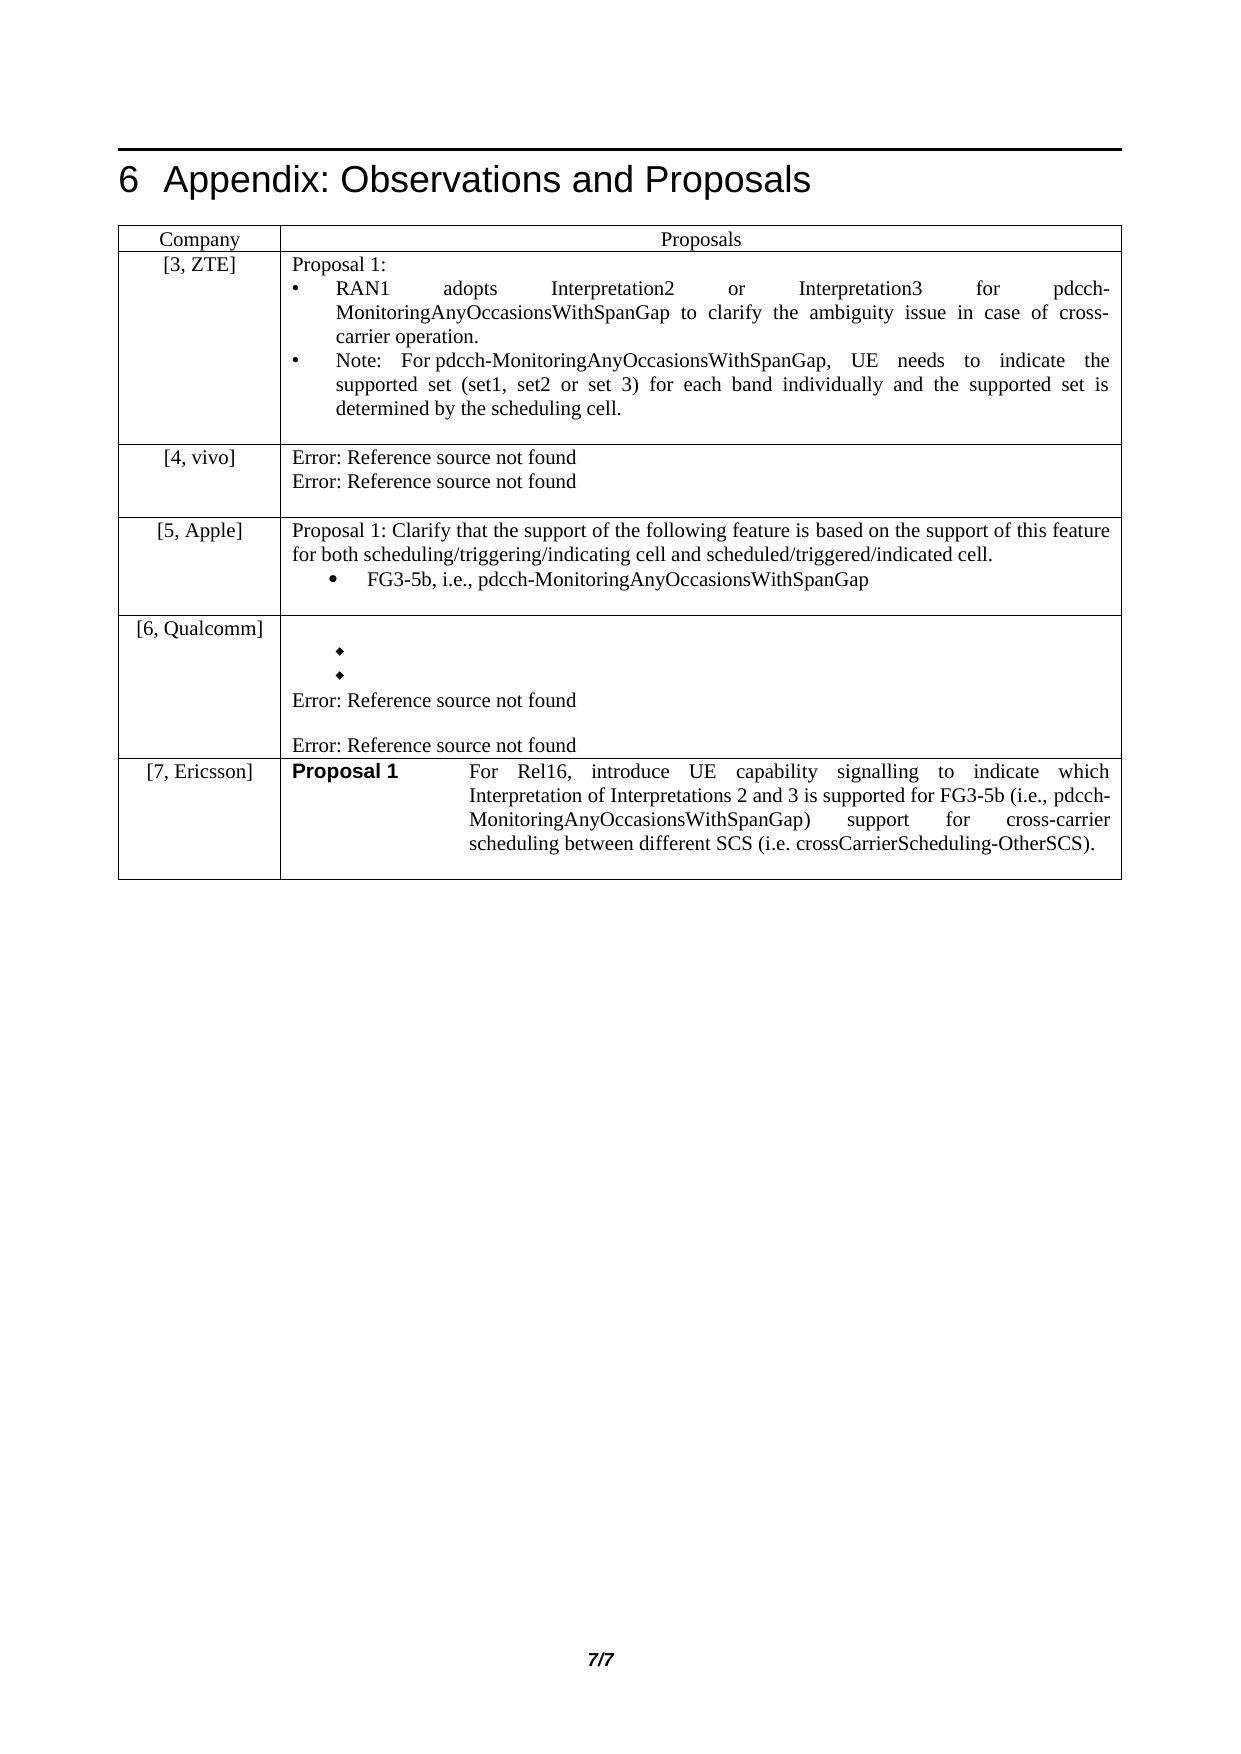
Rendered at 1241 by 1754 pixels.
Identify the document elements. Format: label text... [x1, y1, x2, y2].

table_cell Proposal 1: RAN1 adopts Interpretation2 or Interpretation3 for pdcch-MonitoringAnyOccasionsWithSpanGap to clarify the ambiguity issue in case of cross-carrier operation. Note: For pdcch-MonitoringAnyOccasionsWithSpanGap, UE needs to indicate the supported set (set1, set2 or set 3) for each band individually and the supported set is determined by the scheduling cell. [281, 252, 1121, 444]
table_header Company [119, 226, 280, 251]
table_cell Observation 1: FG 3-5b is mainly useful for the cross-carrier scheduling scenario with the same SCS between the scheduling and scheduled cells. For different SCS cases If the scheduling cell has a higher SCS than the scheduled cell, the Rel-15 single span UE capability FG 3-1 can already support scheduling multiple TBs in the same scheduled cell slot If the scheduling cell has a lower SCS than the scheduled cell, the Rel-16 single span UE capability FG 18-5c/d was defined to schedule multiple TBs by PDCCHs from the same scheduling cell slot. Proposal 1: Regarding the interpretation of UE capabilities in case of cross-carrier operation, support of FG 3-5b (pdcch-MonitoringAnyOccasionsWithSpanGap) is based on the support of this capability for both the band of the scheduled cell and the band of the scheduling cell. If reported value set (X, Y) in FG 3-5b is different between the band of the scheduled cell and the band of the scheduling cell, the value set (X, Y) reported for the scheduling cell is applied. [281, 616, 1121, 757]
table_cell Proposal 1: Clarify that the support of the following feature is based on the support of this feature for both scheduling/triggering/indicating cell and scheduled/triggered/indicated cell. FG3-5b, i.e., pdcch-MonitoringAnyOccasionsWithSpanGap [281, 518, 1121, 614]
subtitle Appendix: Observations and Proposals [118, 151, 1122, 200]
table_cell [7, Ericsson] [119, 759, 280, 879]
table_cell [5, Apple] [119, 518, 280, 614]
table_cell Proposal 1: In case of cross-carrier operation with same SCS (i.e., crossCarrierScheduling-SameSCS is reported), the support of UE capability pdcch-MonitoringAnyOccasionsWithSpanGap is reported for both bands of the scheduled and the scheduling cells (i.e., Interpretation3), while the supported span set is determined by the band of the scheduling cell (i.e., Interpretation2). Proposal 2: In case of cross-carrier operation with mix SCSs SCS (i.e., crossCarrierSchedulingDL-DiffSCS-r16/crossCarrierSchedulingUL-DiffSCS-r16 is reported for the BC), the support of UE capability pdcch-MonitoringAnyOccasionsWithSpanGap is reported for the band of the scheduling cells (i.e., Interpretation2). [281, 445, 1121, 517]
table_cell For Rel16, introduce UE capability signalling to indicate which Interpretation of Interpretations 2 and 3 is supported for FG3-5b (i.e., pdcch-MonitoringAnyOccasionsWithSpanGap) support for cross-carrier scheduling between different SCS (i.e. crossCarrierScheduling-OtherSCS). [281, 759, 1121, 879]
table_cell [4, vivo] [119, 445, 280, 517]
table_header Proposals [281, 226, 1121, 251]
table_cell [3, ZTE] [119, 252, 280, 444]
table_cell [6, Qualcomm] [119, 616, 280, 757]
